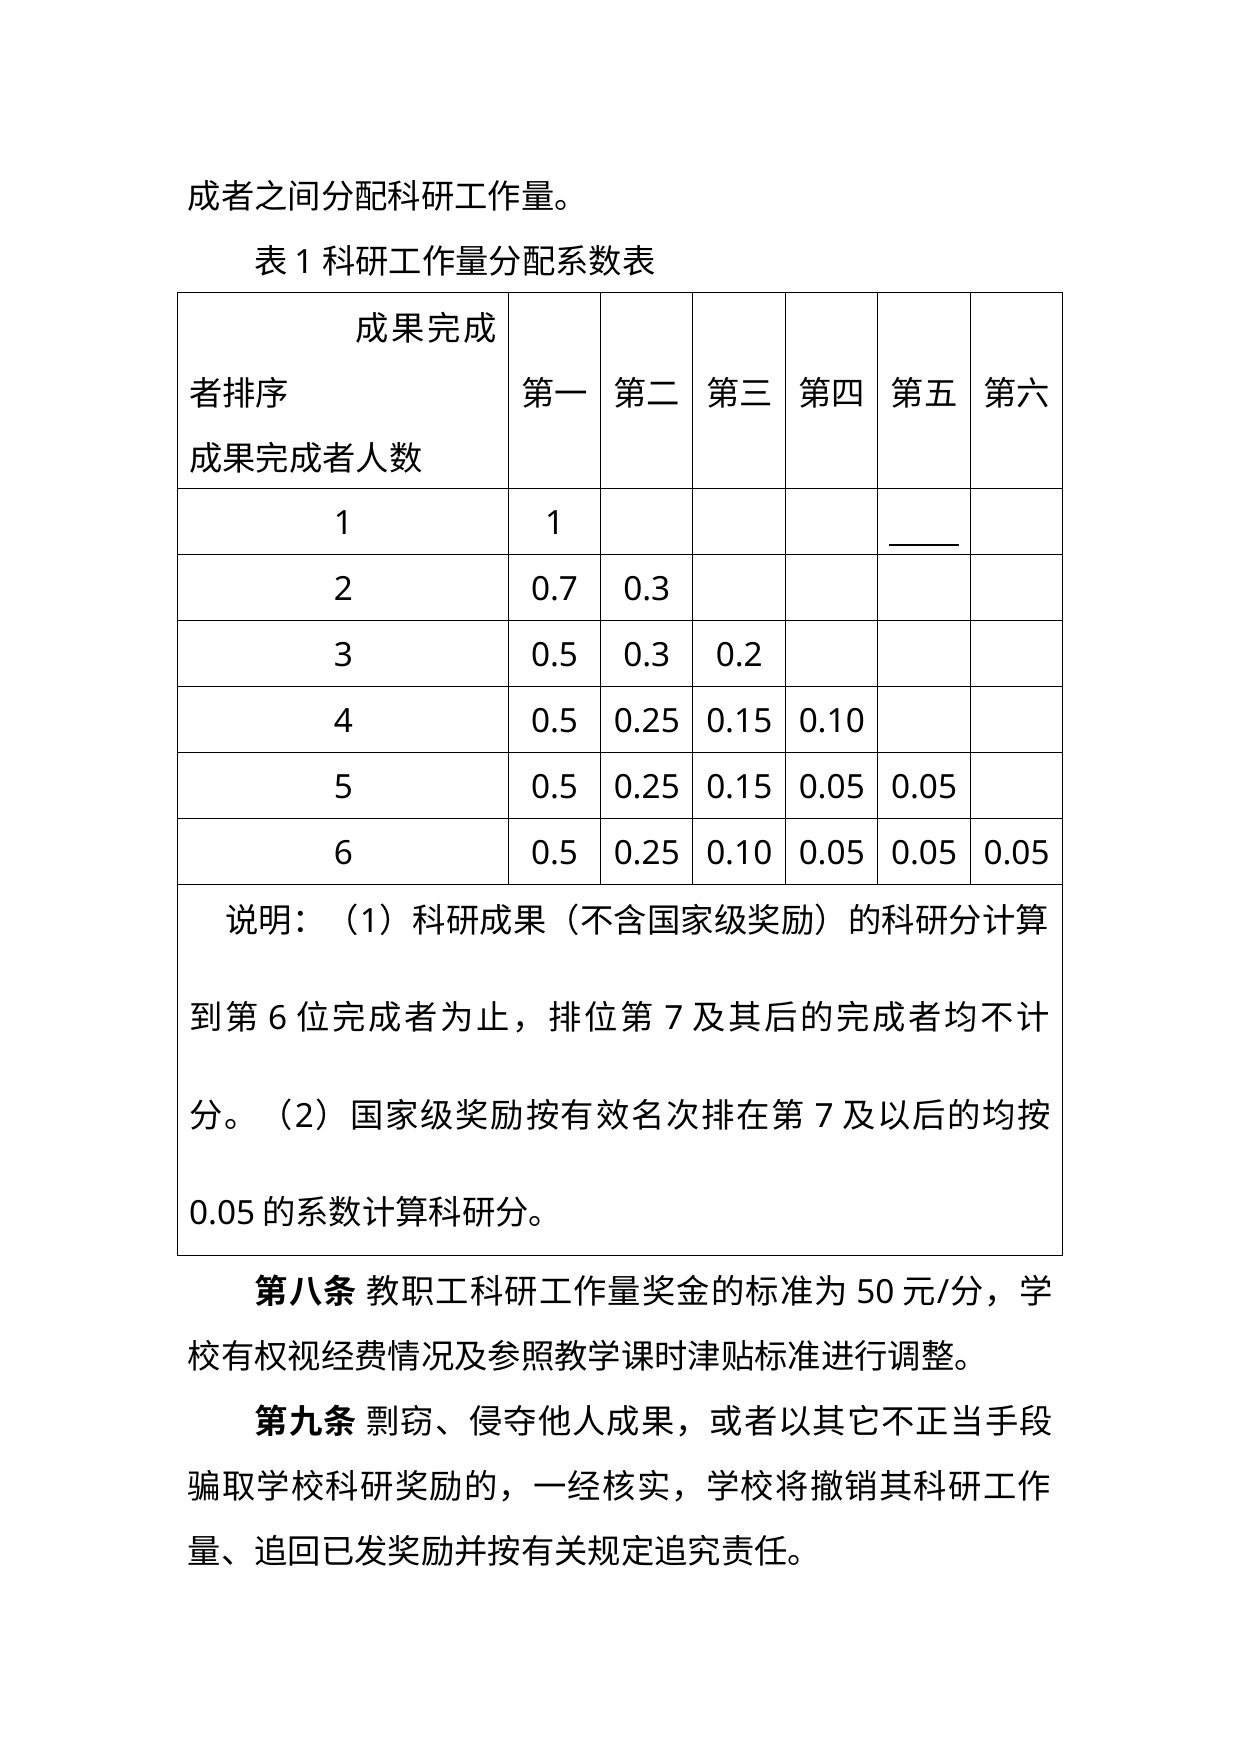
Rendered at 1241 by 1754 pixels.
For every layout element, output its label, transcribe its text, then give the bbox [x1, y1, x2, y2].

table_cell [878, 687, 889, 752]
table_cell [971, 621, 981, 686]
table_cell [878, 555, 889, 620]
table_cell [971, 687, 981, 752]
table_cell [786, 621, 797, 686]
table_cell [959, 555, 970, 620]
table_cell [866, 621, 877, 686]
table_cell [1051, 555, 1062, 620]
table_header 第二 [601, 293, 692, 488]
table_header 第三 [693, 293, 785, 488]
table_cell [786, 489, 797, 554]
table_cell [1051, 753, 1062, 818]
table_cell [786, 555, 797, 620]
table_header 第六 [971, 293, 1062, 488]
table_cell [682, 489, 692, 554]
table_cell [1051, 687, 1062, 752]
table_cell [878, 621, 889, 686]
text 第八条 教职工科研工作量奖金的标准为50元/分，学校有权视经费情况及参照教学课时津贴标准进行调整。 [187, 1256, 1053, 1386]
table_cell [774, 555, 785, 620]
text 第九条 剽窃、侵夺他人成果，或者以其它不正当手段骗取学校科研奖励的，一经核实，学校将撤销其科研工作量、追回已发奖励并按有关规定追究责任。 [187, 1386, 1053, 1581]
table_cell [1051, 621, 1062, 686]
table_cell [774, 489, 785, 554]
table_cell [601, 489, 612, 554]
table_header 第五 [878, 293, 970, 488]
table_cell [878, 489, 970, 554]
table_cell [959, 687, 970, 752]
table_cell [959, 621, 970, 686]
table_header 第一 [509, 293, 600, 488]
table_header 第四 [786, 293, 877, 488]
table_cell [971, 555, 981, 620]
table_cell [971, 753, 981, 818]
text 表1 科研工作量分配系数表 [187, 227, 1053, 292]
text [187, 162, 1053, 227]
table_cell [693, 555, 704, 620]
table_cell [971, 489, 981, 554]
table_cell [866, 489, 877, 554]
table_cell 说明：（1）科研成果（不含国家级奖励）的科研分计算到第6位完成者为止，排位第7及其后的完成者均不计分。（2）国家级奖励按有效名次排在第7及以后的均按0.05的系数计算科研分。 [178, 885, 1062, 1255]
table_cell [1051, 489, 1062, 554]
table_cell [866, 555, 877, 620]
table_cell [693, 489, 704, 554]
